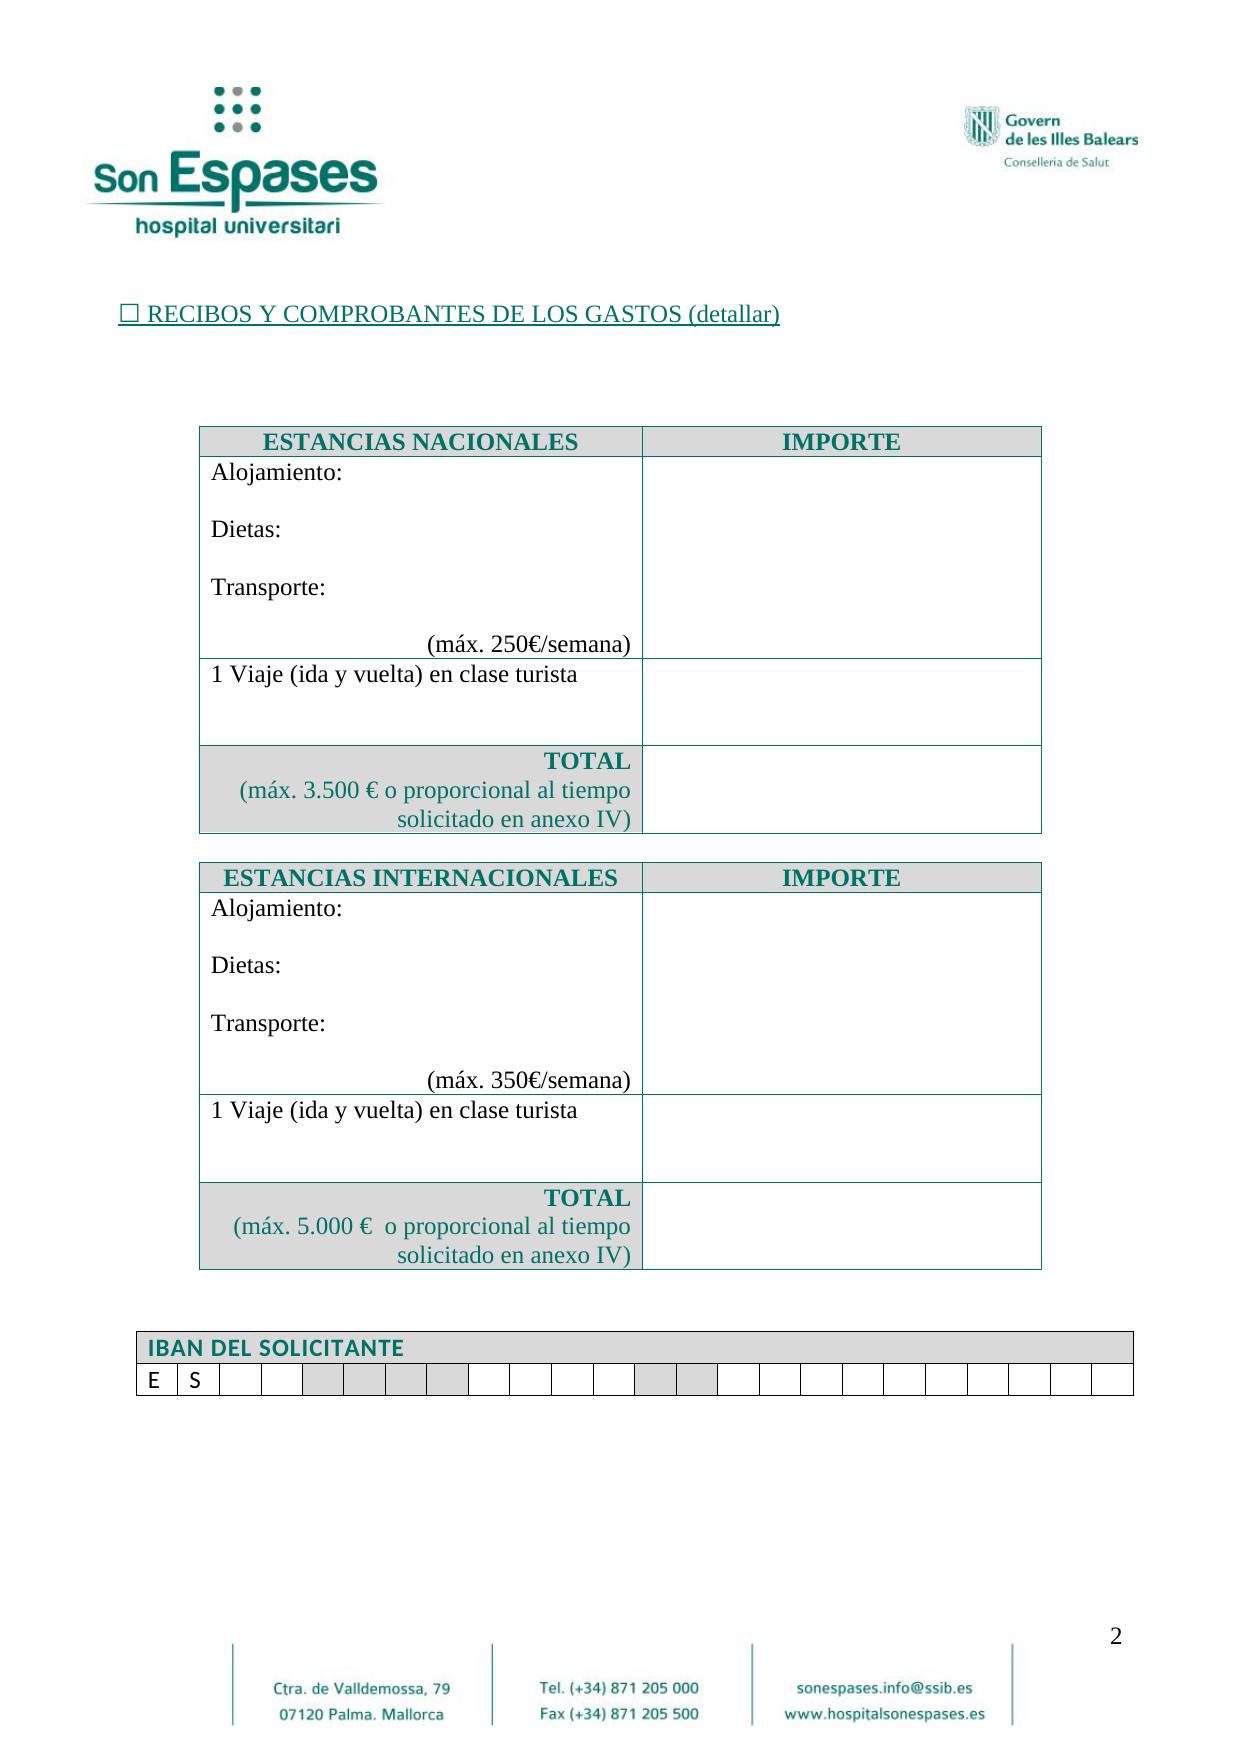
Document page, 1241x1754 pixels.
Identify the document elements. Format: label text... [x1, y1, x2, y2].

table_cell [643, 457, 1041, 658]
table_cell 1 Viaje (ida y vuelta) en clase turista [200, 659, 642, 745]
text RECIBOS Y COMPROBANTES DE LOS GASTOS (detallar) [118, 295, 1122, 329]
table_cell 1 Viaje (ida y vuelta) en clase turista [200, 1095, 642, 1182]
table_cell [220, 1364, 261, 1395]
table_cell [427, 1364, 468, 1395]
table_cell [510, 1364, 551, 1395]
table_header ESTANCIAS INTERNACIONALES [200, 863, 642, 892]
table_cell [884, 1364, 925, 1395]
picture [84, 87, 1138, 1726]
table_cell [635, 1364, 676, 1395]
table_cell [1092, 1364, 1133, 1395]
table_cell [344, 1364, 385, 1395]
table_cell [594, 1364, 634, 1395]
table_cell [303, 1364, 343, 1395]
table_header IBAN del solicitante [137, 1332, 1133, 1363]
table_cell Alojamiento: Dietas: Transporte: (máx. 250€/semana) [200, 457, 642, 658]
table_cell [718, 1364, 759, 1395]
table_cell [760, 1364, 800, 1395]
table_cell [677, 1364, 717, 1395]
table_cell [643, 893, 1041, 1094]
table_header IMPORTE [643, 427, 1041, 456]
table_cell [552, 1364, 593, 1395]
table_cell [262, 1364, 302, 1395]
table_cell [926, 1364, 967, 1395]
table_cell [968, 1364, 1008, 1395]
table_cell [386, 1364, 426, 1395]
table_cell TOTAL (máx. 5.000 € o proporcional al tiempo solicitado en anexo IV) [200, 1183, 642, 1269]
table_header IMPORTE [643, 863, 1041, 892]
table_cell [643, 1183, 1041, 1269]
table_cell S [178, 1364, 219, 1395]
table_cell TOTAL (máx. 3.500 € o proporcional al tiempo solicitado en anexo IV) [200, 746, 642, 832]
table_cell [801, 1364, 842, 1395]
table_cell Alojamiento: Dietas: Transporte: (máx. 350€/semana) [200, 893, 642, 1094]
table_cell [469, 1364, 509, 1395]
table_cell [1009, 1364, 1050, 1395]
table_cell [1051, 1364, 1091, 1395]
table_cell E [137, 1364, 177, 1395]
table_cell [643, 1095, 1041, 1182]
table_cell [643, 659, 1041, 745]
table_cell [643, 746, 1041, 832]
table_header ESTANCIAS NACIONALES [200, 427, 642, 456]
table_cell [843, 1364, 883, 1395]
